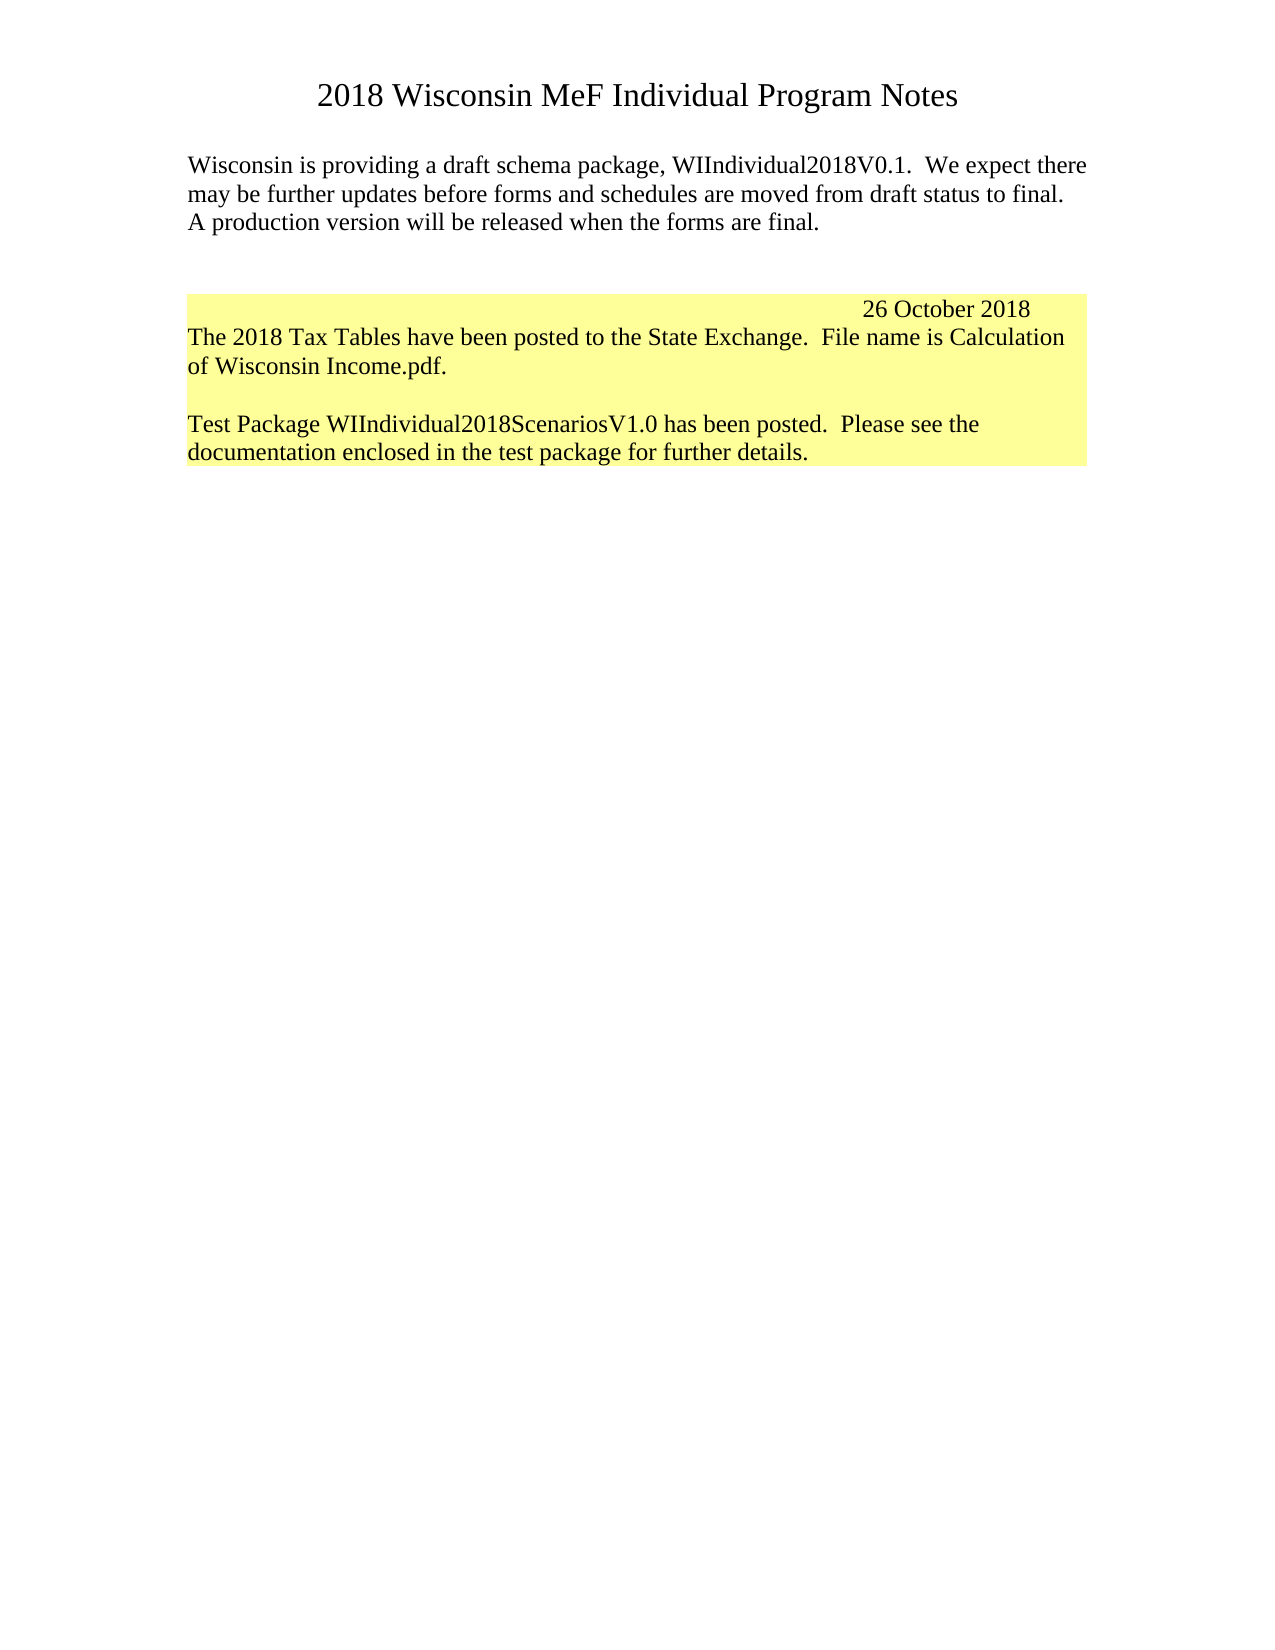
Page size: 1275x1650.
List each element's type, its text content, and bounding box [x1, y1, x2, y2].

text The 2018 Tax Tables have been posted to the State Exchange. File name is Calculation of Wisconsin Income.pdf. [187, 322, 1087, 380]
text Wisconsin is providing a draft schema package, WIIndividual2018V0.1. We expect there may be further updates before forms and schedules are moved from draft status to final. A production version will be released when the forms are final. [187, 150, 1087, 236]
text Test Package WIIndividual2018ScenariosV1.0 has been posted. Please see the documentation enclosed in the test package for further details. [187, 409, 1087, 466]
text 26 October 2018 [187, 294, 1087, 322]
